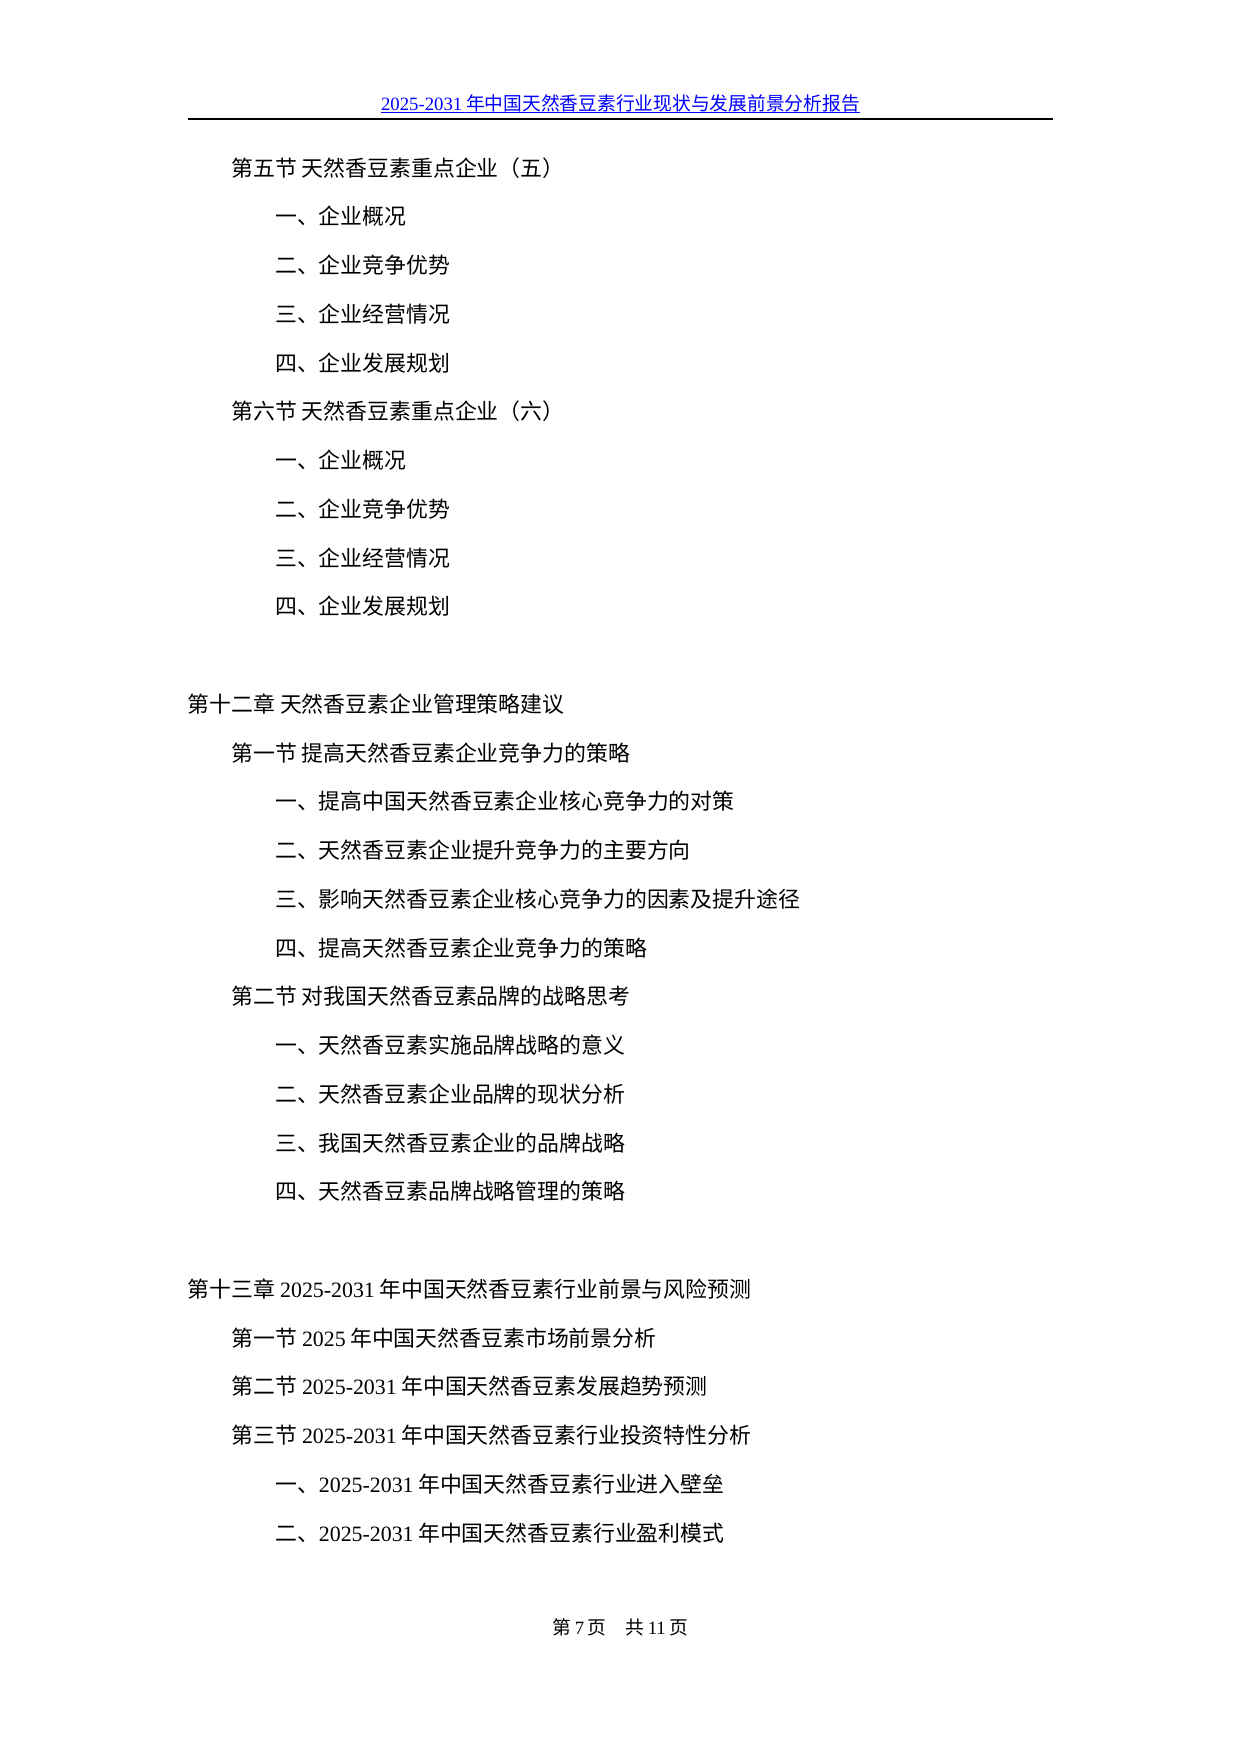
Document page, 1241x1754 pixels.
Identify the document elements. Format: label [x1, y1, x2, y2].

text [187, 150, 1053, 1548]
